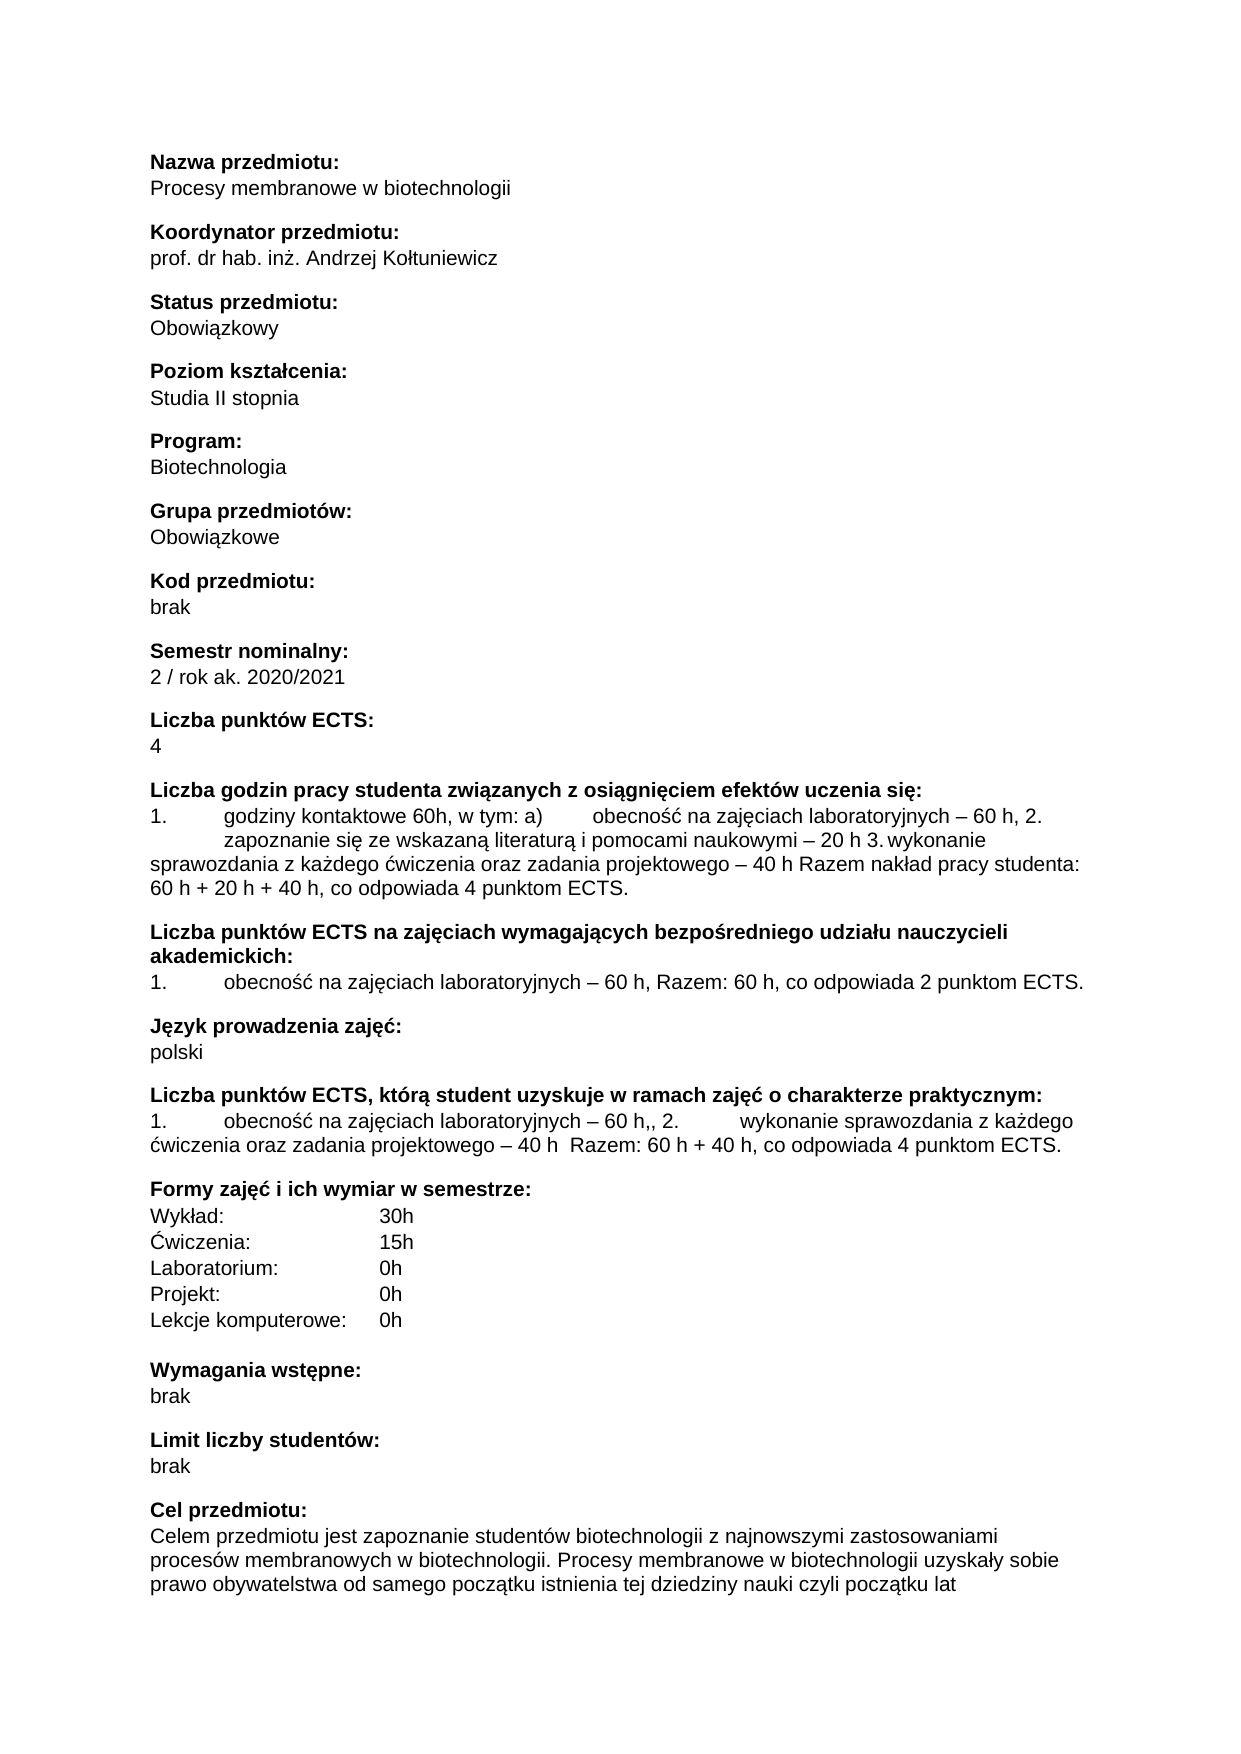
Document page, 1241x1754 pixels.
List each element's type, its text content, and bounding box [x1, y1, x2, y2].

table_cell Laboratorium: [140, 1256, 367, 1280]
text Liczba punktów ECTS na zajęciach wymagających bezpośredniego udziału nauczycieli akademickich: [150, 920, 1090, 968]
text 1. obecność na zajęciach laboratoryjnych – 60 h, Razem: 60 h, co odpowiada 2 punktom ECTS. [150, 970, 1090, 994]
text Grupa przedmiotów: [150, 499, 1090, 523]
text Semestr nominalny: [150, 638, 1090, 662]
table_cell Ćwiczenia: [140, 1230, 367, 1254]
text Formy zajęć i ich wymiar w semestrze: [150, 1177, 1090, 1201]
text Nazwa przedmiotu: [150, 150, 1090, 174]
text Limit liczby studentów: [150, 1428, 1090, 1452]
text Procesy membranowe w biotechnologii [150, 176, 1090, 200]
text Obowiązkowy [150, 316, 1090, 339]
text Program: [150, 429, 1090, 453]
text Liczba punktów ECTS: [150, 708, 1090, 732]
text Liczba godzin pracy studenta związanych z osiągnięciem efektów uczenia się: [150, 778, 1090, 802]
text 1. obecność na zajęciach laboratoryjnych – 60 h,, 2. wykonanie sprawozdania z każdego ćwiczenia oraz zadania projektowego – 40 h Razem: 60 h + 40 h, co odpowiada 4 punktom ECTS. [150, 1109, 1090, 1157]
text polski [150, 1039, 1090, 1063]
table_header 30h [369, 1204, 597, 1228]
text Status przedmiotu: [150, 289, 1090, 313]
text Liczba punktów ECTS, którą student uzyskuje w ramach zajęć o charakterze praktycznym: [150, 1083, 1090, 1107]
table_cell Lekcje komputerowe: [140, 1308, 367, 1332]
text Kod przedmiotu: [150, 569, 1090, 593]
text prof. dr hab. inż. Andrzej Kołtuniewicz [150, 246, 1090, 270]
table_cell 0h [369, 1306, 597, 1332]
table_cell 0h [369, 1254, 597, 1280]
text Język prowadzenia zajęć: [150, 1013, 1090, 1037]
text Wymagania wstępne: [150, 1358, 1090, 1382]
text brak [150, 1454, 1090, 1478]
text 4 [150, 734, 1090, 758]
table_header Wykład: [140, 1204, 367, 1228]
text Studia II stopnia [150, 385, 1090, 409]
table_cell 0h [369, 1280, 597, 1306]
text Biotechnologia [150, 455, 1090, 479]
text Poziom kształcenia: [150, 359, 1090, 383]
text Obowiązkowe [150, 525, 1090, 549]
table_cell Projekt: [140, 1282, 367, 1306]
text 2 / rok ak. 2020/2021 [150, 664, 1090, 688]
table_cell 15h [369, 1228, 597, 1254]
text Koordynator przedmiotu: [150, 220, 1090, 244]
text brak [150, 595, 1090, 619]
text 1. godziny kontaktowe 60h, w tym: a) obecność na zajęciach laboratoryjnych – 60 h, 2. zapoznanie się ze wskazaną literaturą i pomocami naukowymi – 20 h 3. wykonanie sprawozdania z każdego ćwiczenia oraz zadania projektowego – 40 h Razem nakład pracy studenta: 60 h + 20 h + 40 h, co odpowiada 4 punktom ECTS. [150, 804, 1090, 900]
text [150, 1523, 1090, 1595]
text brak [150, 1384, 1090, 1408]
text Cel przedmiotu: [150, 1497, 1090, 1521]
